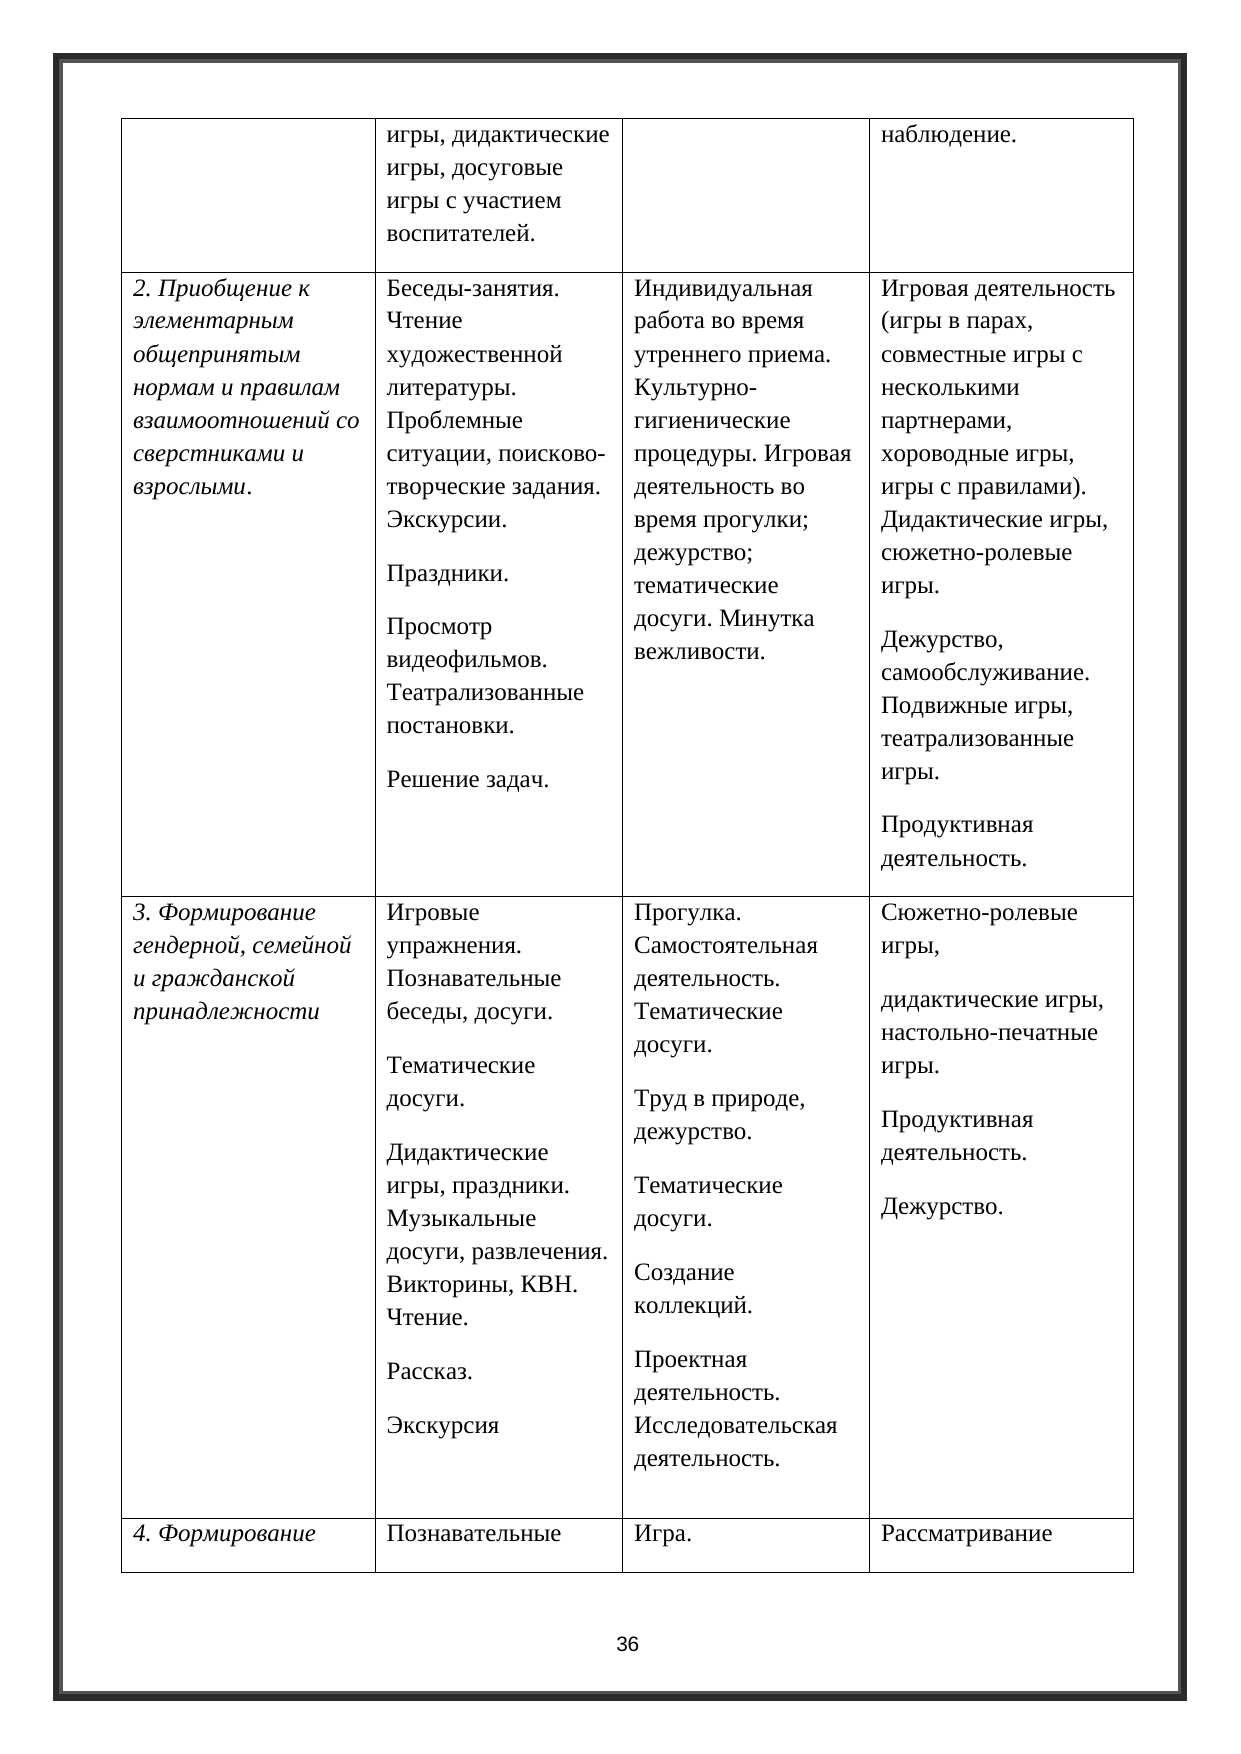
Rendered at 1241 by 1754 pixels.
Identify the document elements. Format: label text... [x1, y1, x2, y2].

table_cell Беседы-занятия. Чтение художественной литературы. Проблемные ситуации, поисково-творческие задания. Экскурсии. Праздники. Просмотр видеофильмов. Театрализованные постановки. Решение задач. [376, 273, 622, 896]
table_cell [376, 119, 622, 272]
table_cell Сюжетно-ролевые игры, дидактические игры, настольно-печатные игры. Продуктивная деятельность. Дежурство. [870, 897, 1133, 1517]
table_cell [870, 119, 1133, 272]
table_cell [122, 119, 375, 272]
table_cell 3. Формирование гендерной, семейной и гражданской принадлежности [122, 897, 375, 1517]
table_cell Прогулка. Самостоятельная деятельность. Тематические досуги. Труд в природе, дежурство. Тематические досуги. Создание коллекций. Проектная деятельность. Исследовательская деятельность. [623, 897, 869, 1517]
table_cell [623, 119, 869, 272]
table_cell Индивидуальная работа во время утреннего приема. Культурно-гигиенические процедуры. Игровая деятельность во время прогулки; дежурство; тематические досуги. Минутка вежливости. [623, 273, 869, 896]
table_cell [623, 1519, 869, 1572]
table_cell Игровые упражнения. Познавательные беседы, досуги. Тематические досуги. Дидактические игры, праздники. Музыкальные досуги, развлечения. Викторины, КВН. Чтение. Рассказ. Экскурсия [376, 897, 622, 1517]
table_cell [376, 1519, 622, 1572]
table_cell Игровая деятельность (игры в парах, совместные игры с несколькими партнерами, хороводные игры, игры с правилами). Дидактические игры, сюжетно-ролевые игры. Дежурство, самообслуживание. Подвижные игры, театрализованные игры. Продуктивная деятельность. [870, 273, 1133, 896]
table_cell 2. Приобщение к элементарным общепринятым нормам и правилам взаимоотношений со сверстниками и взрослыми. [122, 273, 375, 896]
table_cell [870, 1519, 1133, 1572]
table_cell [122, 1519, 375, 1572]
